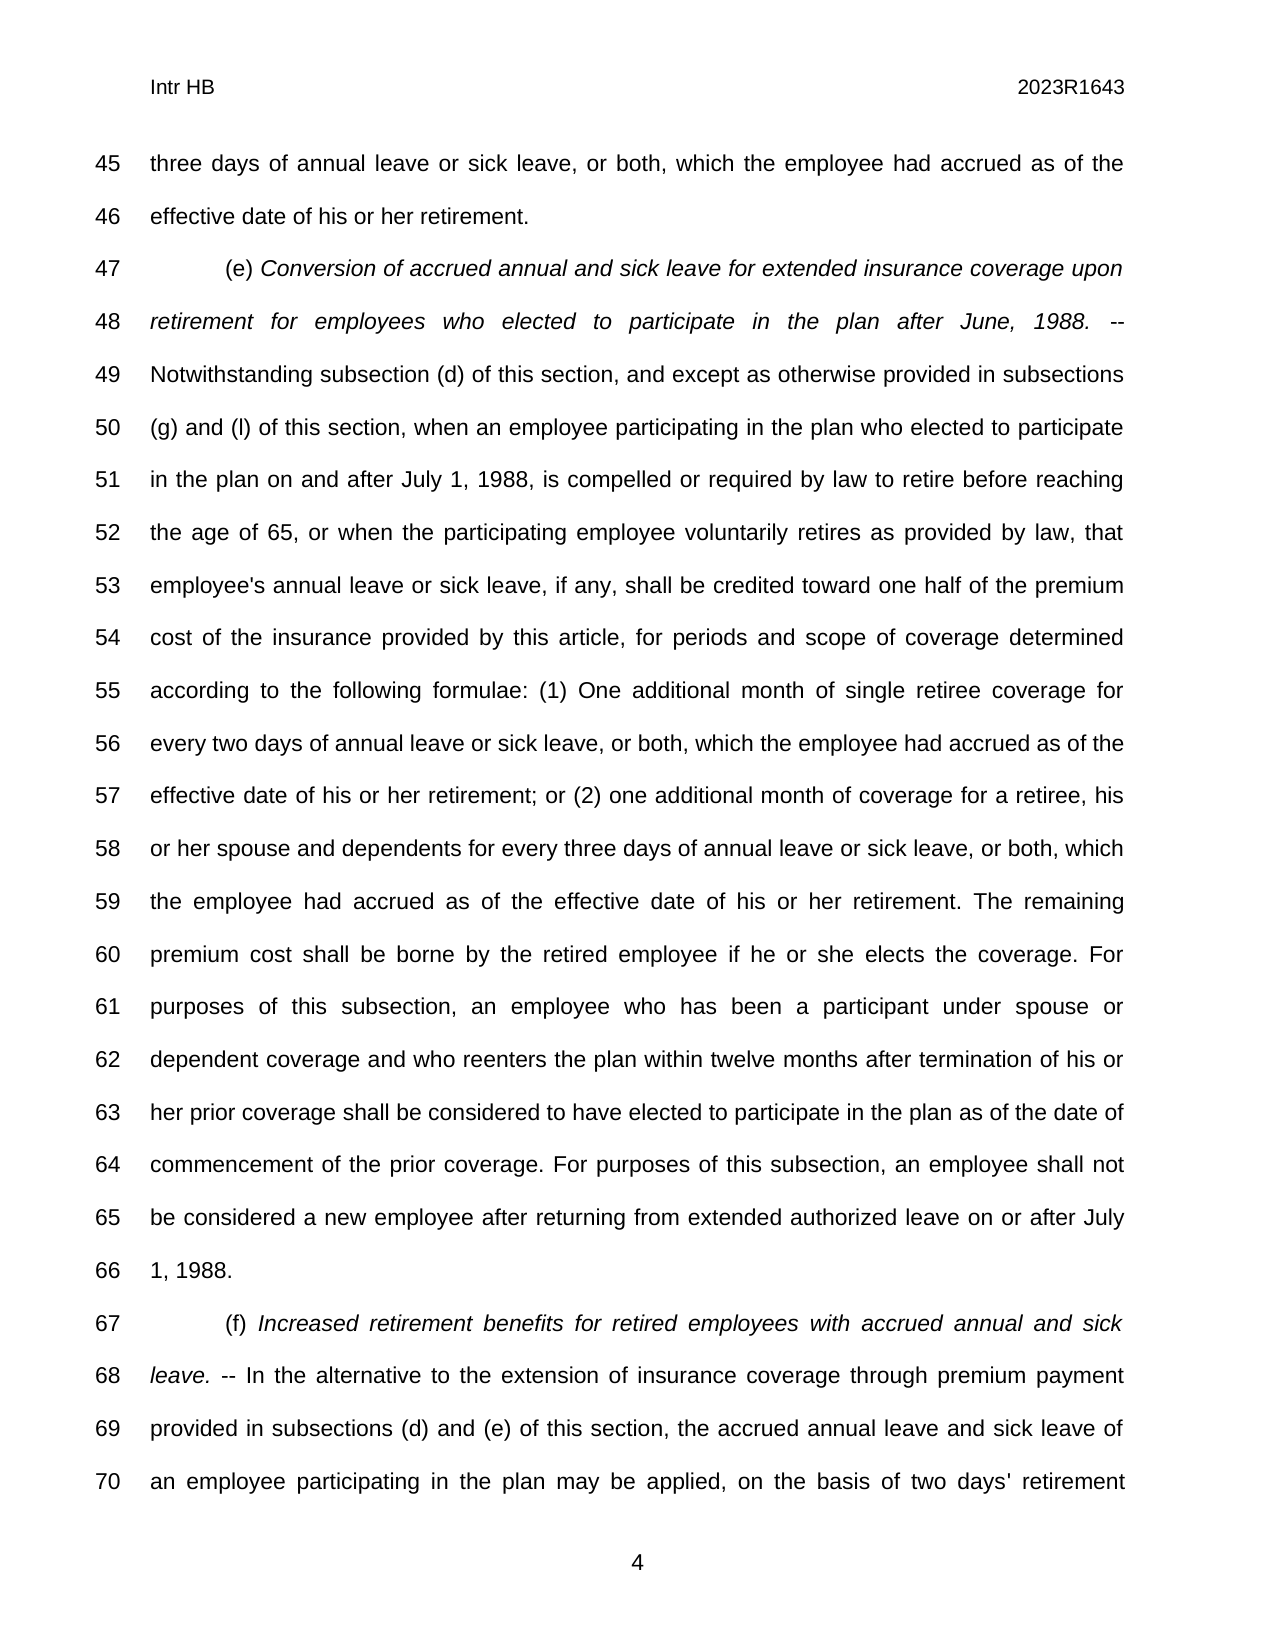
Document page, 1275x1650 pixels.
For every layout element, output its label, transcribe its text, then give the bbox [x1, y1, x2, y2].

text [150, 150, 1125, 229]
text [150, 1309, 1125, 1494]
text (e) Conversion of accrued annual and sick leave for extended insurance coverage upon retirement for employees who elected to participate in the plan after June, 1988. -- Notwithstanding subsection (d) of this section, and except as otherwise provided in subsections (g) and (l) of this section, when an employee participating in the plan who elected to participate in the plan on and after July 1, 1988, is compelled or required by law to retire before reaching the age of 65, or when the participating employee voluntarily retires as provided by law, that employee's annual leave or sick leave, if any, shall be credited toward one half of the premium cost of the insurance provided by this article, for periods and scope of coverage determined according to the following formulae: (1) One additional month of single retiree coverage for every two days of annual leave or sick leave, or both, which the employee had accrued as of the effective date of his or her retirement; or (2) one additional month of coverage for a retiree, his or her spouse and dependents for every three days of annual leave or sick leave, or both, which the employee had accrued as of the effective date of his or her retirement. The remaining premium cost shall be borne by the retired employee if he or she elects the coverage. For purposes of this subsection, an employee who has been a participant under spouse or dependent coverage and who reenters the plan within twelve months after termination of his or her prior coverage shall be considered to have elected to participate in the plan as of the date of commencement of the prior coverage. For purposes of this subsection, an employee shall not be considered a new employee after returning from extended authorized leave on or after July 1, 1988. [150, 255, 1125, 1283]
